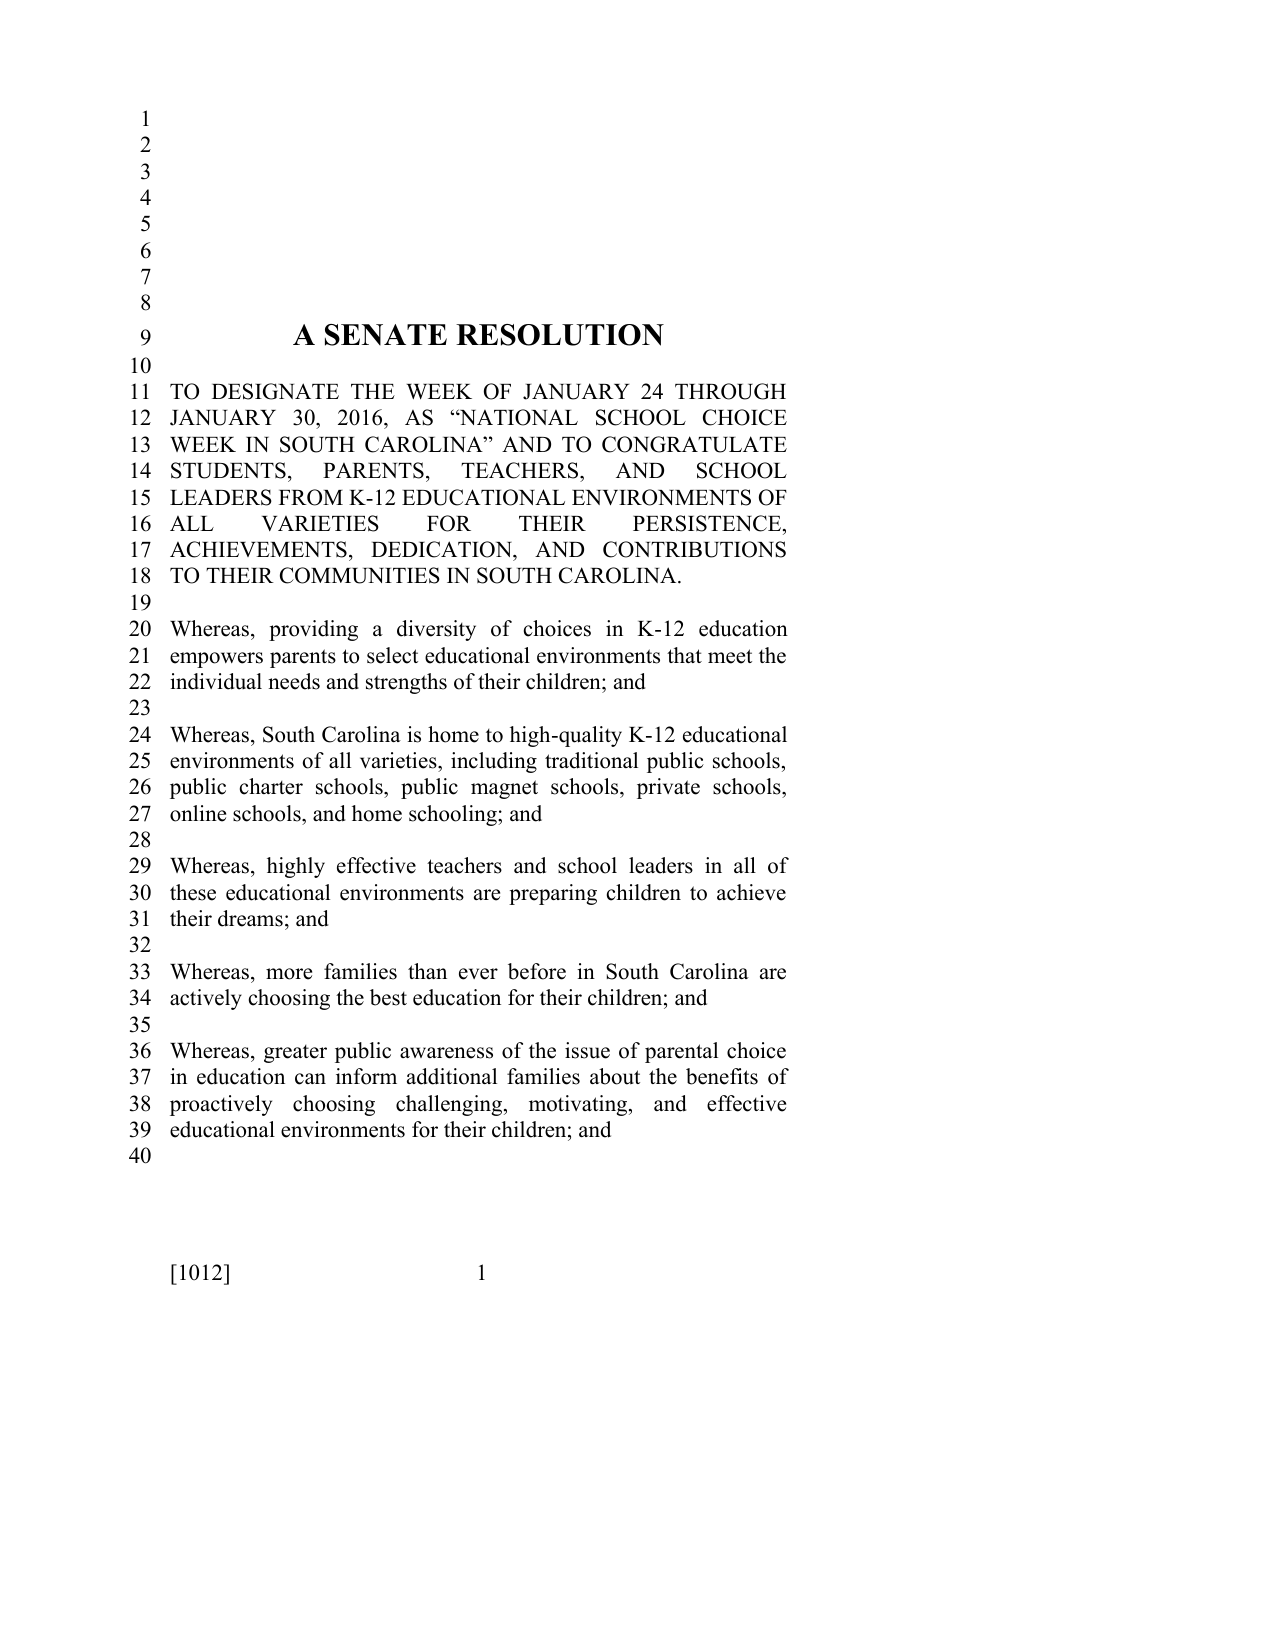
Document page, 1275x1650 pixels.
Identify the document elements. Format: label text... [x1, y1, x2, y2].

text Whereas, more families than ever before in South Carolina are actively choosing the best education for their children; and [169, 958, 787, 1011]
text Whereas, providing a diversity of choices in K-12 education empowers parents to select educational environments that meet the individual needs and strengths of their children; and [169, 615, 787, 694]
text A SENATE RESOLUTION [169, 316, 787, 352]
text TO DESIGNATE THE WEEK OF JANUARY 24 THROUGH JANUARY 30, 2016, AS “NATIONAL SCHOOL CHOICE WEEK IN SOUTH CAROLINA” AND TO CONGRATULATE STUDENTS, PARENTS, TEACHERS, AND SCHOOL LEADERS FROM K-12 EDUCATIONAL ENVIRONMENTS OF ALL VARIETIES FOR THEIR PERSISTENCE, ACHIEVEMENTS, DEDICATION, AND CONTRIBUTIONS TO THEIR COMMUNITIES IN SOUTH CAROLINA. [169, 378, 787, 589]
text Whereas, highly effective teachers and school leaders in all of these educational environments are preparing children to achieve their dreams; and [169, 852, 787, 932]
text Whereas, South Carolina is home to high-quality K-12 educational environments of all varieties, including traditional public schools, public charter schools, public magnet schools, private schools, online schools, and home schooling; and [169, 721, 787, 826]
text Whereas, greater public awareness of the issue of parental choice in education can inform additional families about the benefits of proactively choosing challenging, motivating, and effective educational environments for their children; and [169, 1037, 787, 1142]
